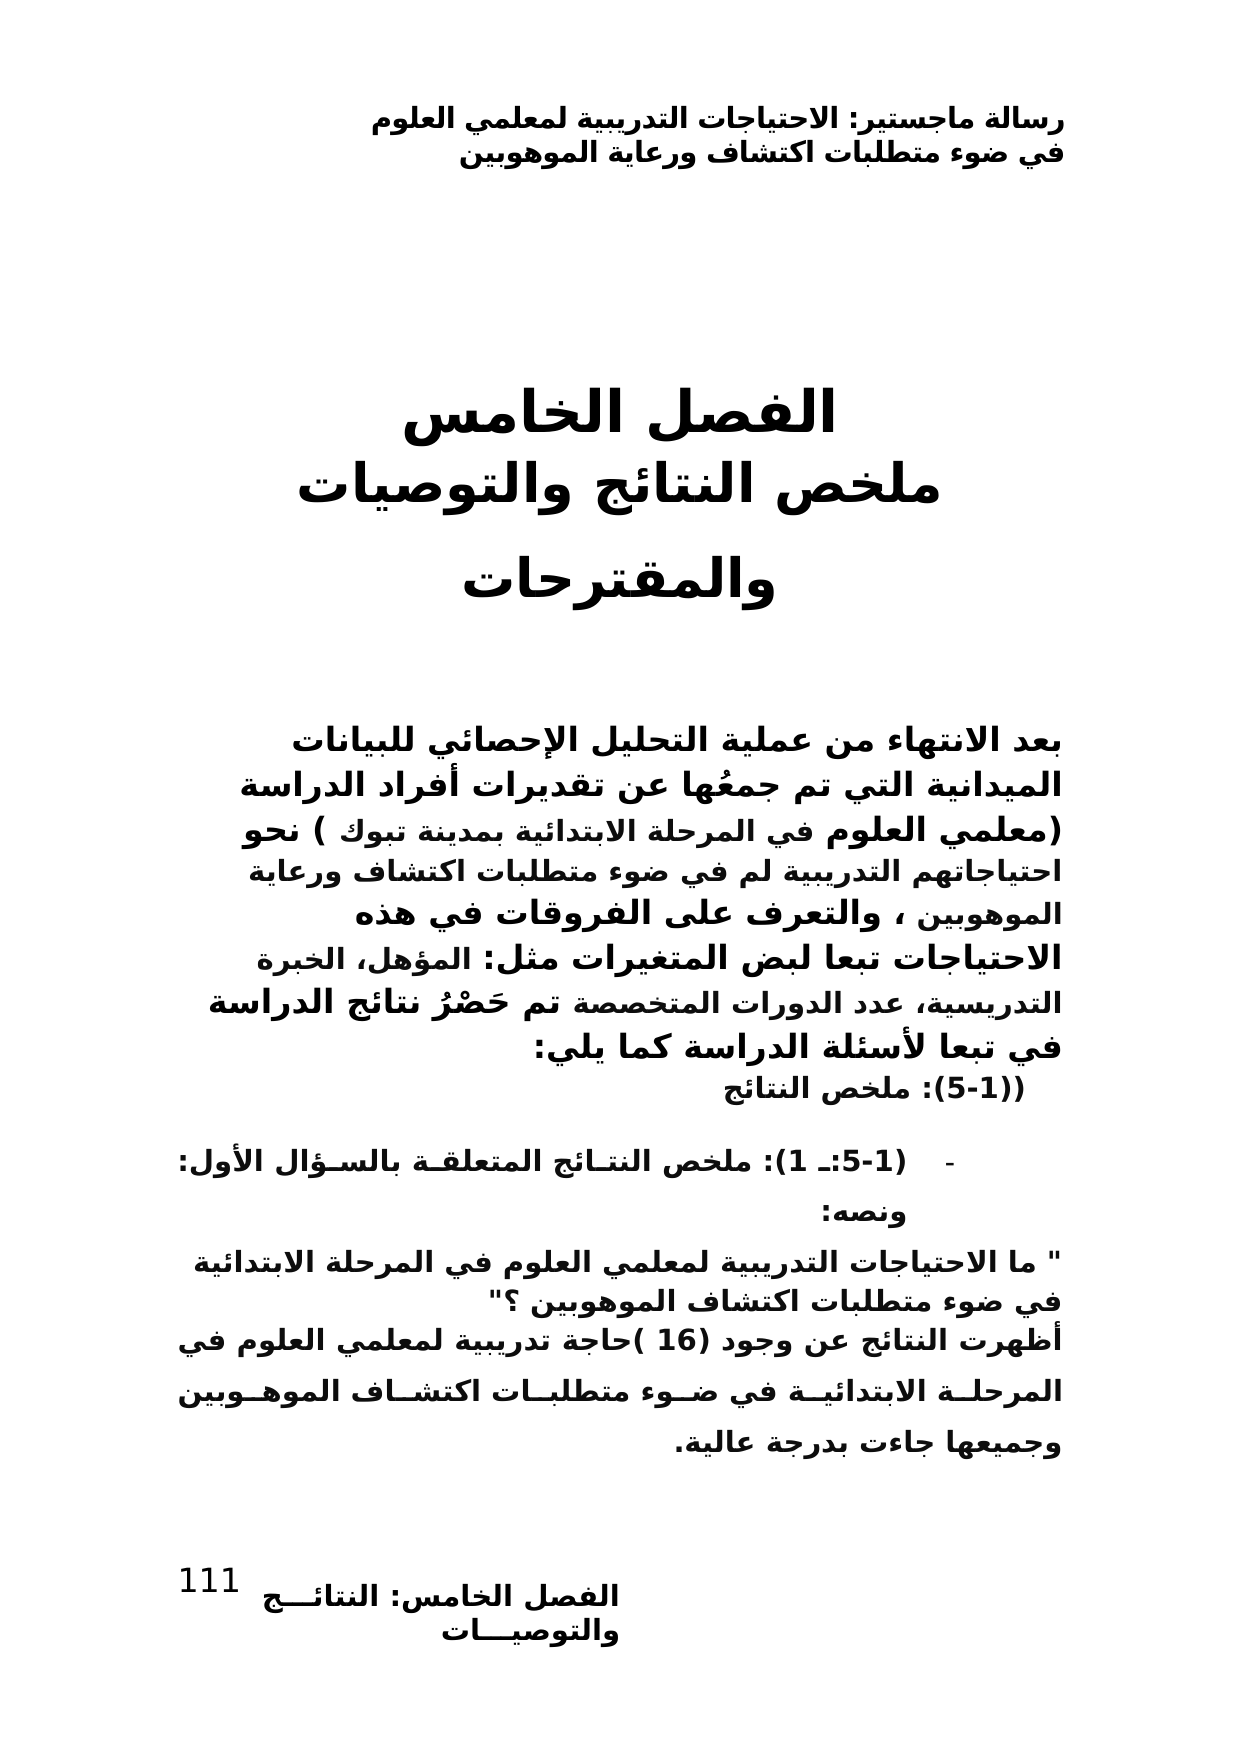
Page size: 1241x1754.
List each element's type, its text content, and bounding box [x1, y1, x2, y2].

text أظهرت النتائج عن وجود (16 )حاجة تدريبية لمعلمي العلوم في المرحلة الابتدائية في ضوء متطلبات اكتشاف الموهوبين وجميعها جاءت بدرجة عالية. [177, 1324, 1063, 1459]
text الفصل الخامس [177, 378, 1063, 446]
text " ما الاحتياجات التدريبية لمعلمي العلوم في المرحلة الابتدائية في ضوء متطلبات اكتشاف الموهوبين ؟" [177, 1246, 1063, 1319]
list (5-1: 1): ملخص النتائج المتعلقة بالسؤال الأول: ونصه: [177, 1144, 945, 1229]
text ملخص النتائج والتوصيات والمقترحات [177, 453, 1063, 610]
text بعد الانتهاء من عملية التحليل الإحصائي للبيانات الميدانية التي تم جمعُها عن تقديرات أفراد الدراسة (معلمي العلوم في المرحلة الابتدائية بمدينة تبوك ) نحو احتياجاتهم التدريبية لم في ضوء متطلبات اكتشاف ورعاية الموهوبين ، والتعرف على الفروقات في هذه الاحتياجات تبعا لبض المتغيرات مثل: المؤهل، الخبرة التدريسية، عدد الدورات المتخصصة تم حَصْرُ نتائج الدراسة في تبعا لأسئلة الدراسة كما يلي: [177, 721, 1063, 1066]
text ((5-1): ملخص النتائج [177, 1072, 1063, 1106]
